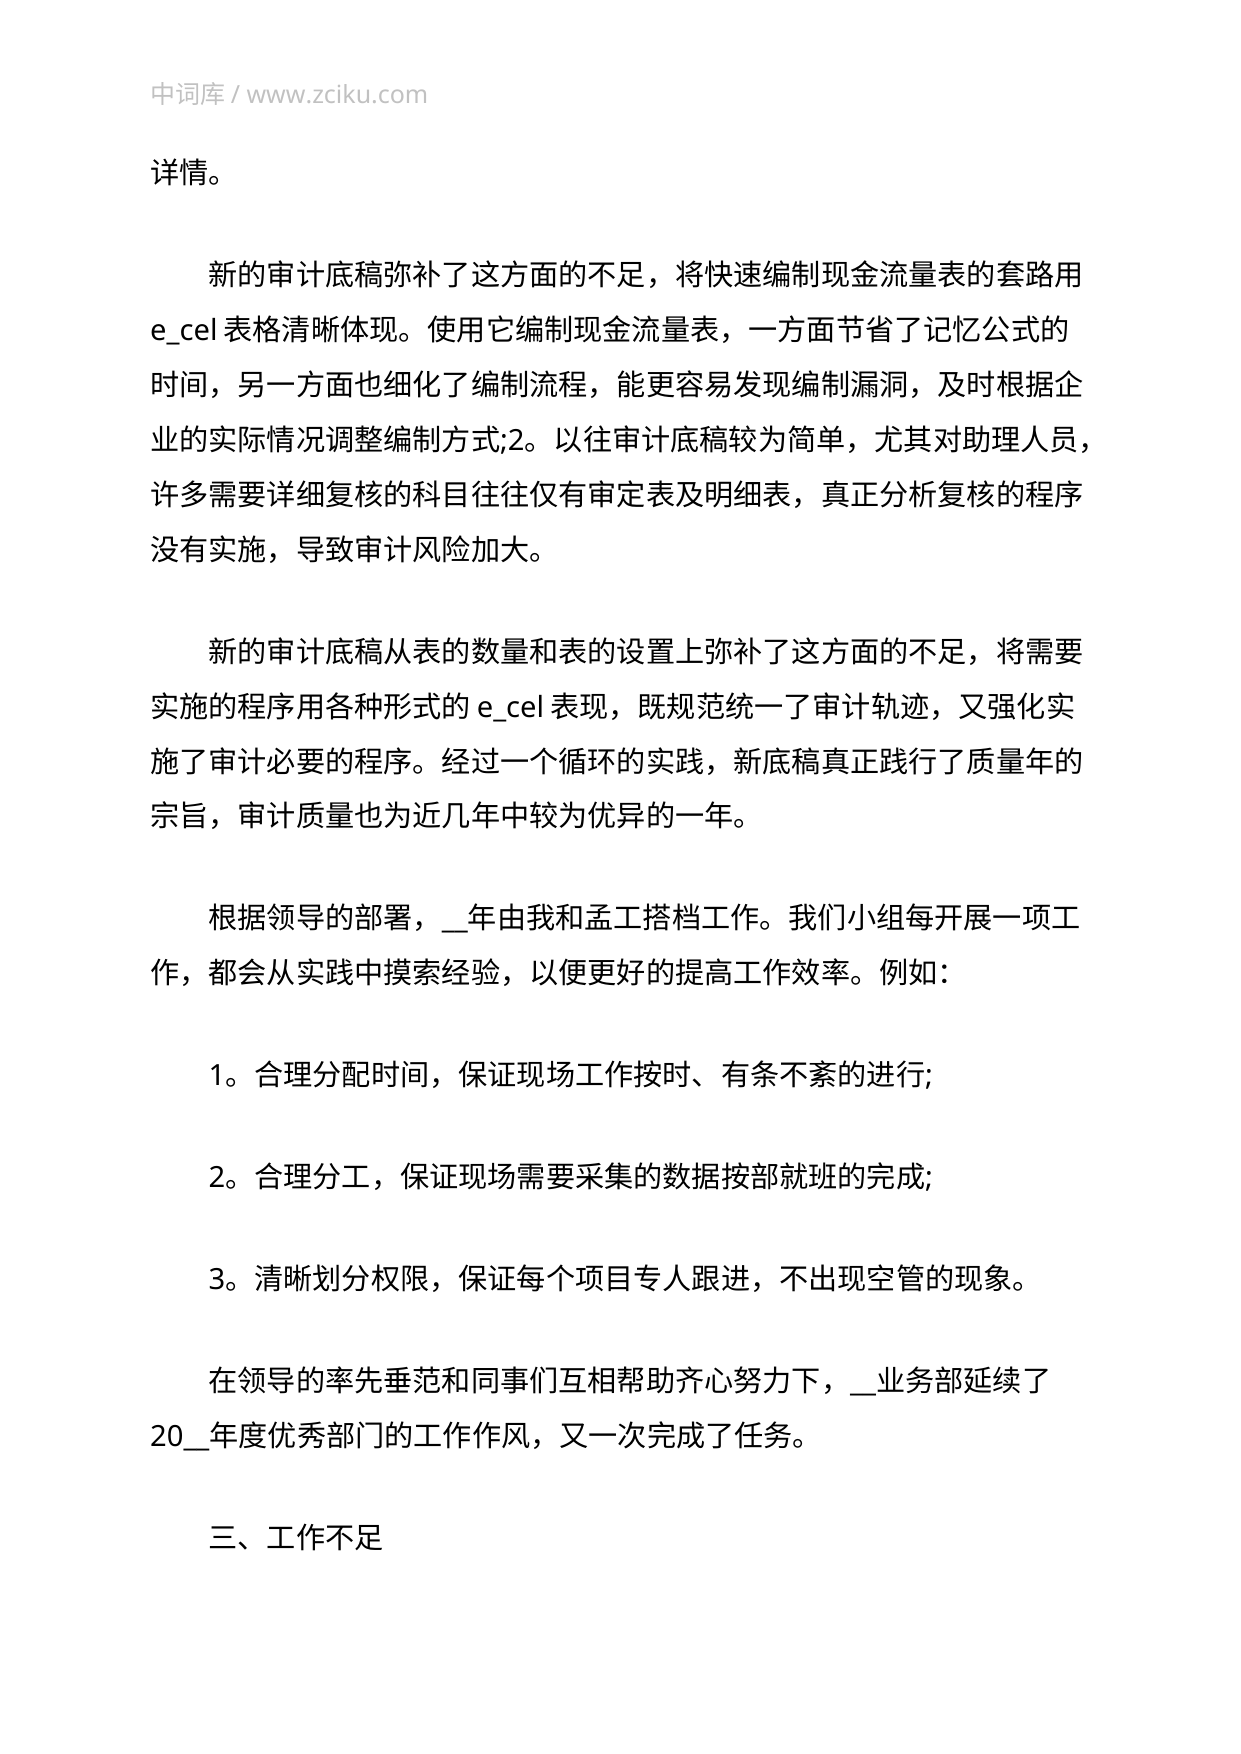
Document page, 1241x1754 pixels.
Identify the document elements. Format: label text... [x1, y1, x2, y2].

text 2。合理分工，保证现场需要采集的数据按部就班的完成; [150, 1153, 1090, 1196]
text 新的审计底稿从表的数量和表的设置上弥补了这方面的不足，将需要实施的程序用各种形式的e_cel表现，既规范统一了审计轨迹，又强化实施了审计必要的程序。经过一个循环的实践，新底稿真正践行了质量年的宗旨，审计质量也为近几年中较为优异的一年。 [150, 628, 1090, 835]
text 根据领导的部署，__年由我和孟工搭档工作。我们小组每开展一项工作，都会从实践中摸索经验，以便更好的提高工作效率。例如： [150, 895, 1090, 992]
text 三、工作不足 [150, 1514, 1090, 1557]
text 在领导的率先垂范和同事们互相帮助齐心努力下，__业务部延续了20__年度优秀部门的工作作风，又一次完成了任务。 [150, 1357, 1090, 1455]
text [150, 150, 1090, 192]
text 1。合理分配时间，保证现场工作按时、有条不紊的进行; [150, 1052, 1090, 1094]
text 3。清晰划分权限，保证每个项目专人跟进，不出现空管的现象。 [150, 1256, 1090, 1298]
text 新的审计底稿弥补了这方面的不足，将快速编制现金流量表的套路用e_cel表格清晰体现。使用它编制现金流量表，一方面节省了记忆公式的时间，另一方面也细化了编制流程，能更容易发现编制漏洞，及时根据企业的实际情况调整编制方式;2。以往审计底稿较为简单，尤其对助理人员，许多需要详细复核的科目往往仅有审定表及明细表，真正分析复核的程序没有实施，导致审计风险加大。 [150, 252, 1090, 569]
